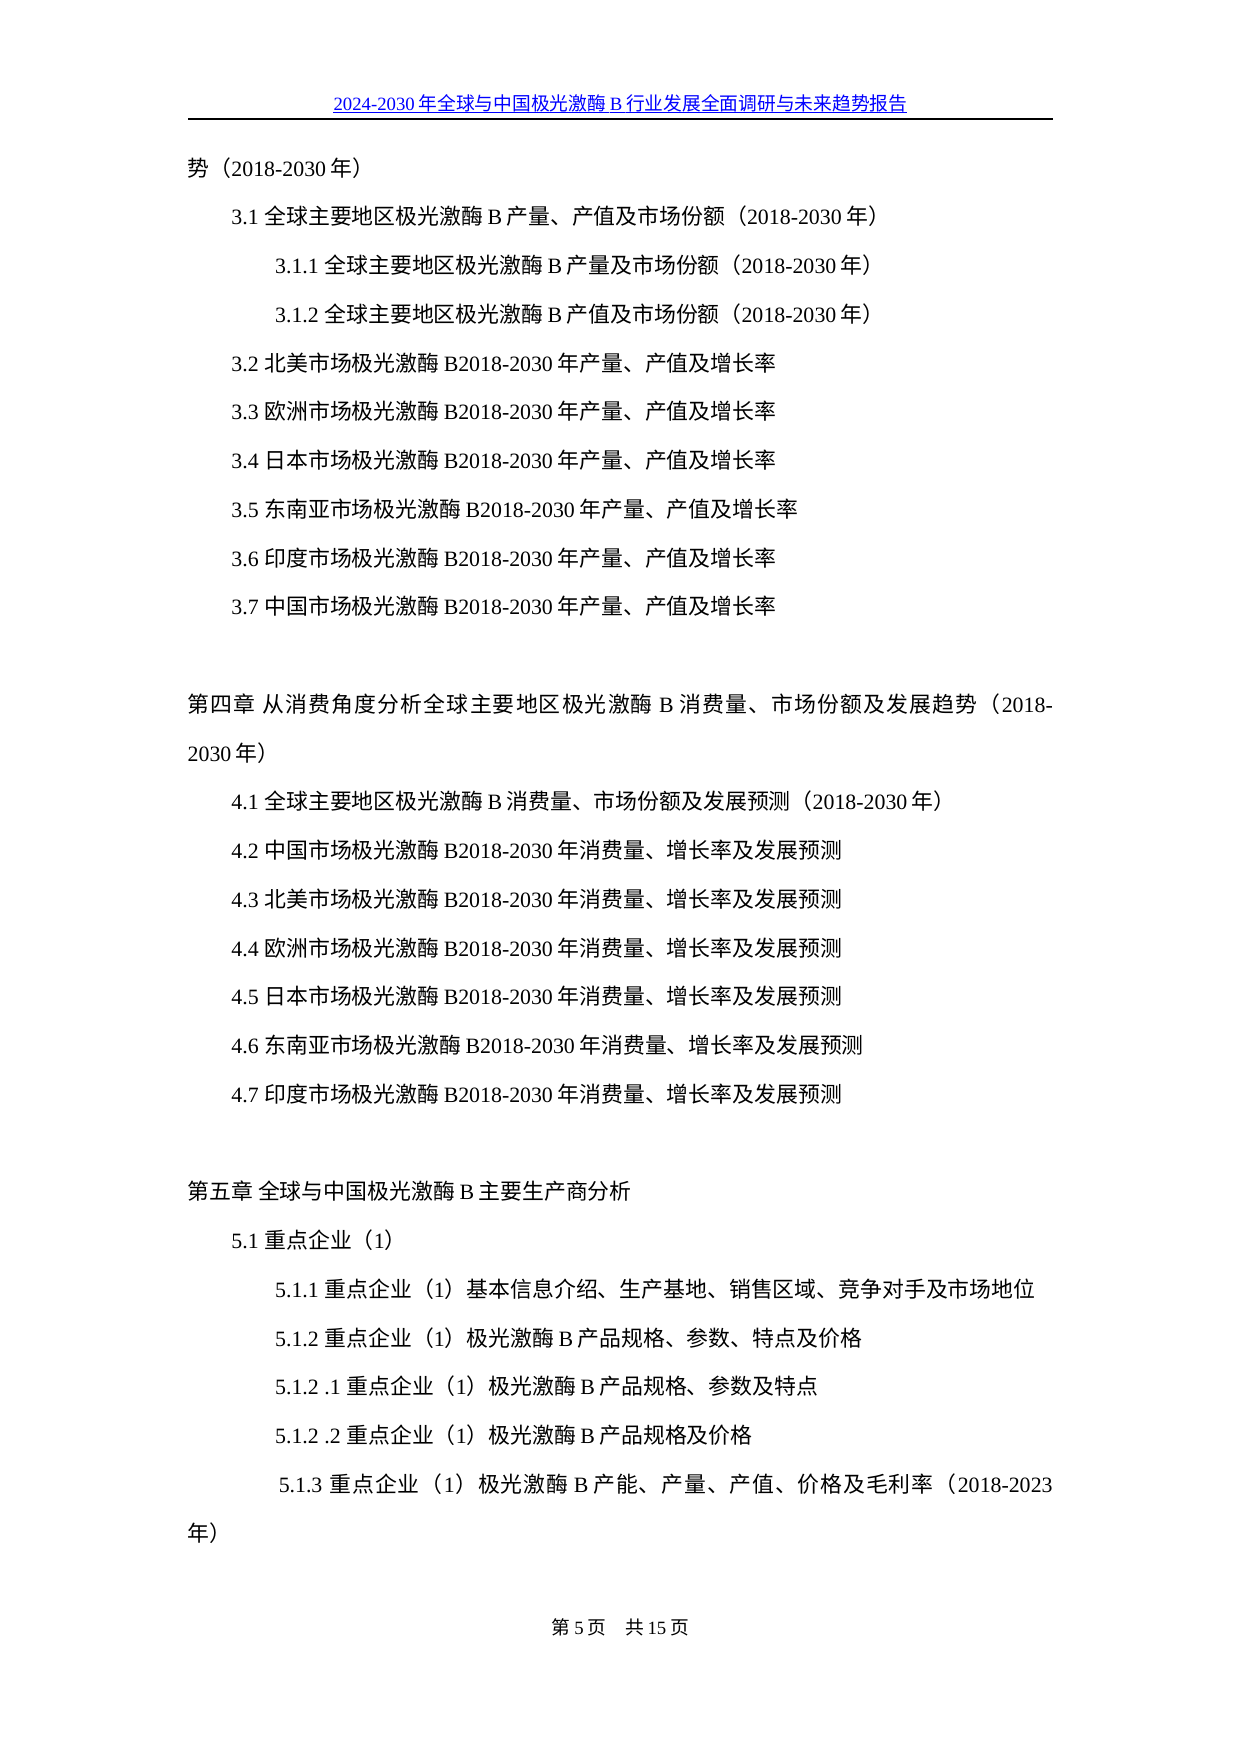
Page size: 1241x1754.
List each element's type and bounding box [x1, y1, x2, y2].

text [187, 150, 1053, 1548]
